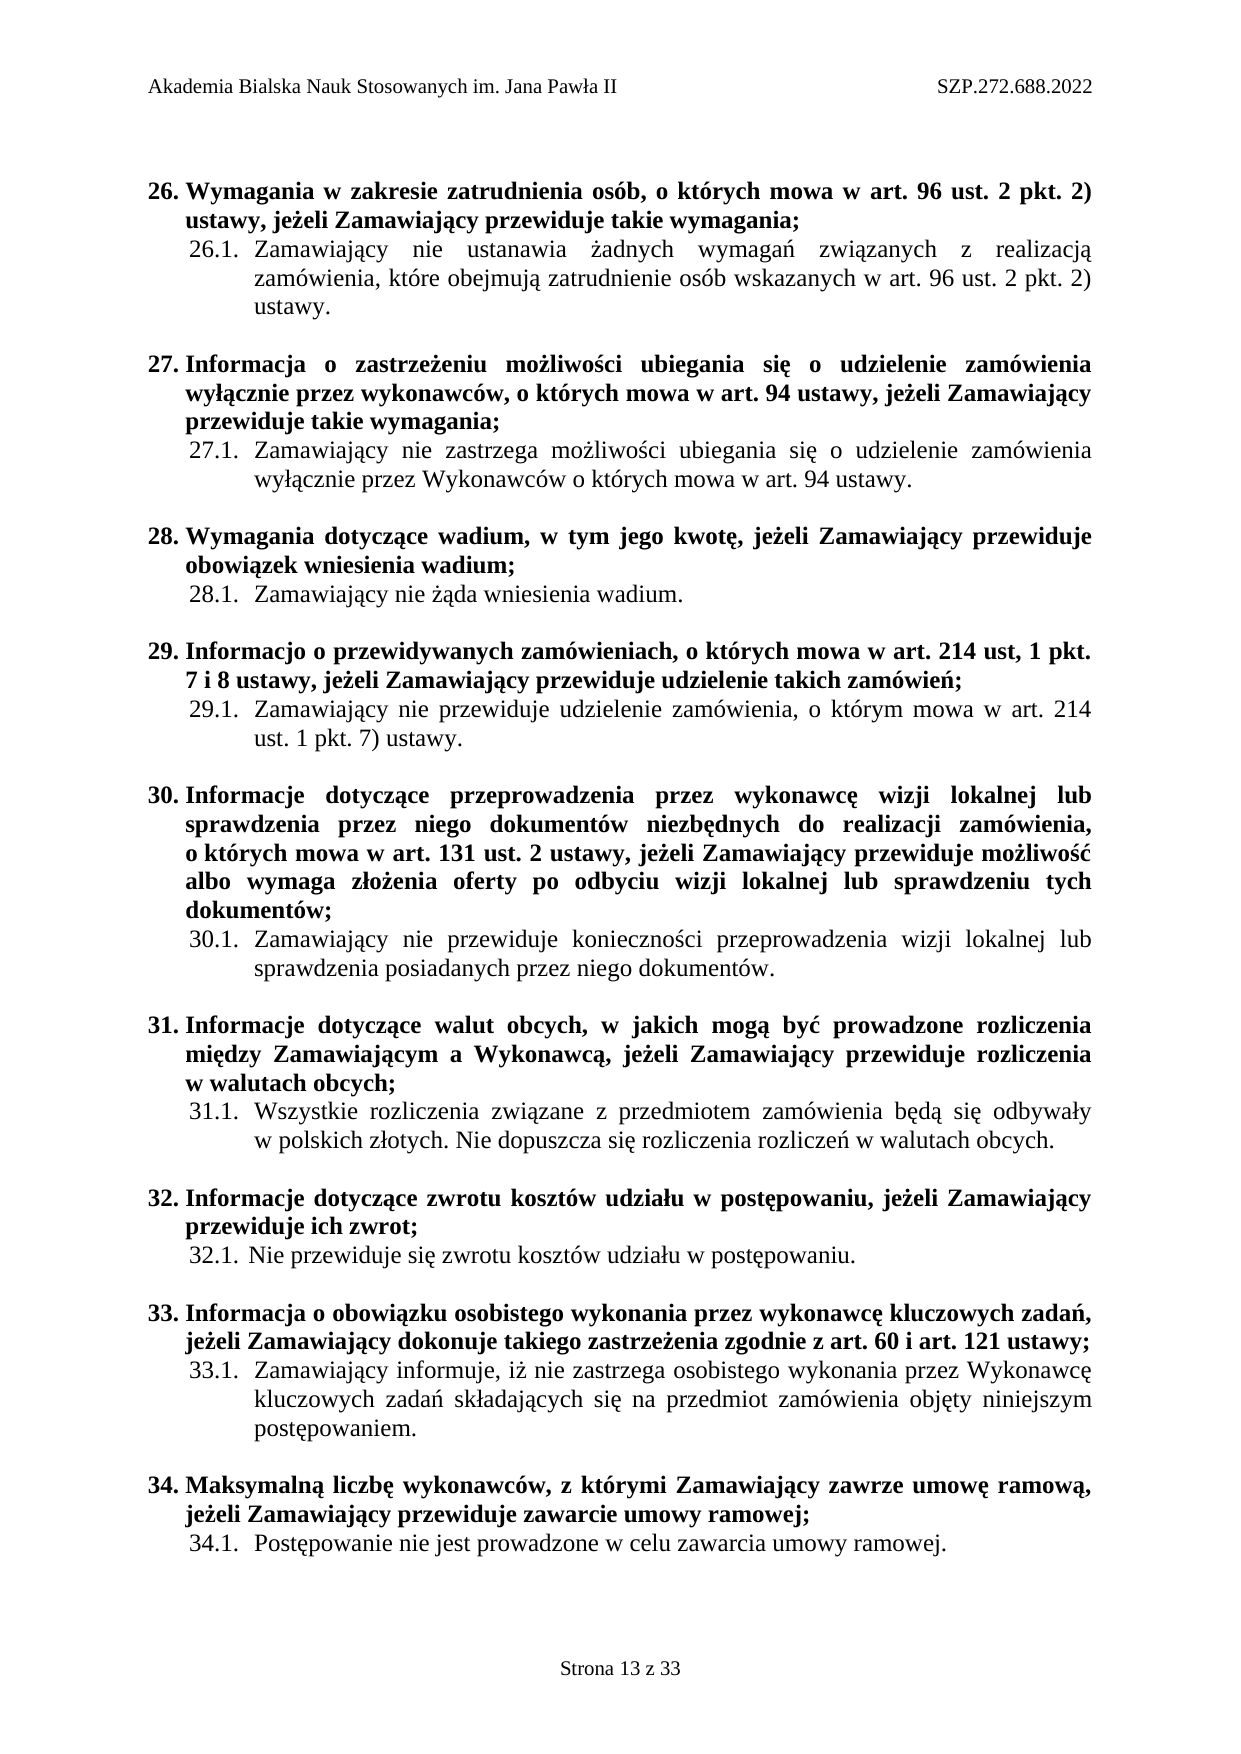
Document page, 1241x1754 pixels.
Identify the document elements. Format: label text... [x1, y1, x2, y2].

list Informacjo o przewidywanych zamówieniach, o których mowa w art. 214 ust, 1 pkt. 7 i 8 ustawy, jeżeli Zamawiający przewiduje udzielenie takich zamówień; [148, 636, 1093, 694]
list Informacje dotyczące przeprowadzenia przez wykonawcę wizji lokalnej lub sprawdzenia przez niego dokumentów niezbędnych do realizacji zamówienia, o których mowa w art. 131 ust. 2 ustawy, jeżeli Zamawiający przewiduje możliwość albo wymaga złożenia oferty po odbyciu wizji lokalnej lub sprawdzeniu tych dokumentów; [148, 780, 1093, 924]
list Zamawiający nie ustanawia żadnych wymagań związanych z realizacją zamówienia, które obejmują zatrudnienie osób wskazanych w art. 96 ust. 2 pkt. 2) ustawy. [189, 234, 1093, 320]
list Wymagania dotyczące wadium, w tym jego kwotę, jeżeli Zamawiający przewiduje obowiązek wniesienia wadium; [148, 521, 1093, 579]
list Wszystkie rozliczenia związane z przedmiotem zamówienia będą się odbywały w polskich złotych. Nie dopuszcza się rozliczenia rozliczeń w walutach obcych. [189, 1096, 1093, 1154]
list Wymagania w zakresie zatrudnienia osób, o których mowa w art. 96 ust. 2 pkt. 2) ustawy, jeżeli Zamawiający przewiduje takie wymagania; [148, 176, 1093, 234]
list Zamawiający nie zastrzega możliwości ubiegania się o udzielenie zamówienia wyłącznie przez Wykonawców o których mowa w art. 94 ustawy. [189, 435, 1093, 493]
list Informacje dotyczące zwrotu kosztów udziału w postępowaniu, jeżeli Zamawiający przewiduje ich zwrot; [148, 1183, 1093, 1240]
list Informacje dotyczące walut obcych, w jakich mogą być prowadzone rozliczenia między Zamawiającym a Wykonawcą, jeżeli Zamawiający przewiduje rozliczenia w walutach obcych; [148, 1010, 1093, 1096]
list Maksymalną liczbę wykonawców, z którymi Zamawiający zawrze umowę ramową, jeżeli Zamawiający przewiduje zawarcie umowy ramowej; [148, 1470, 1093, 1528]
list Informacja o obowiązku osobistego wykonania przez wykonawcę kluczowych zadań, jeżeli Zamawiający dokonuje takiego zastrzeżenia zgodnie z art. 60 i art. 121 ustawy; [148, 1298, 1093, 1355]
list Zamawiający nie przewiduje udzielenie zamówienia, o którym mowa w art. 214 ust. 1 pkt. 7) ustawy. [189, 694, 1093, 751]
list Informacja o zastrzeżeniu możliwości ubiegania się o udzielenie zamówienia wyłącznie przez wykonawców, o których mowa w art. 94 ustawy, jeżeli Zamawiający przewiduje takie wymagania; [148, 349, 1093, 435]
list Nie przewiduje się zwrotu kosztów udziału w postępowaniu. [189, 1240, 1093, 1269]
list Zamawiający nie żąda wniesienia wadium. [189, 579, 1093, 608]
list Zamawiający informuje, iż nie zastrzega osobistego wykonania przez Wykonawcę kluczowych zadań składających się na przedmiot zamówienia objęty niniejszym postępowaniem. [189, 1355, 1093, 1441]
list Postępowanie nie jest prowadzone w celu zawarcia umowy ramowej. [189, 1528, 1093, 1556]
list Zamawiający nie przewiduje konieczności przeprowadzenia wizji lokalnej lub sprawdzenia posiadanych przez niego dokumentów. [189, 924, 1093, 981]
